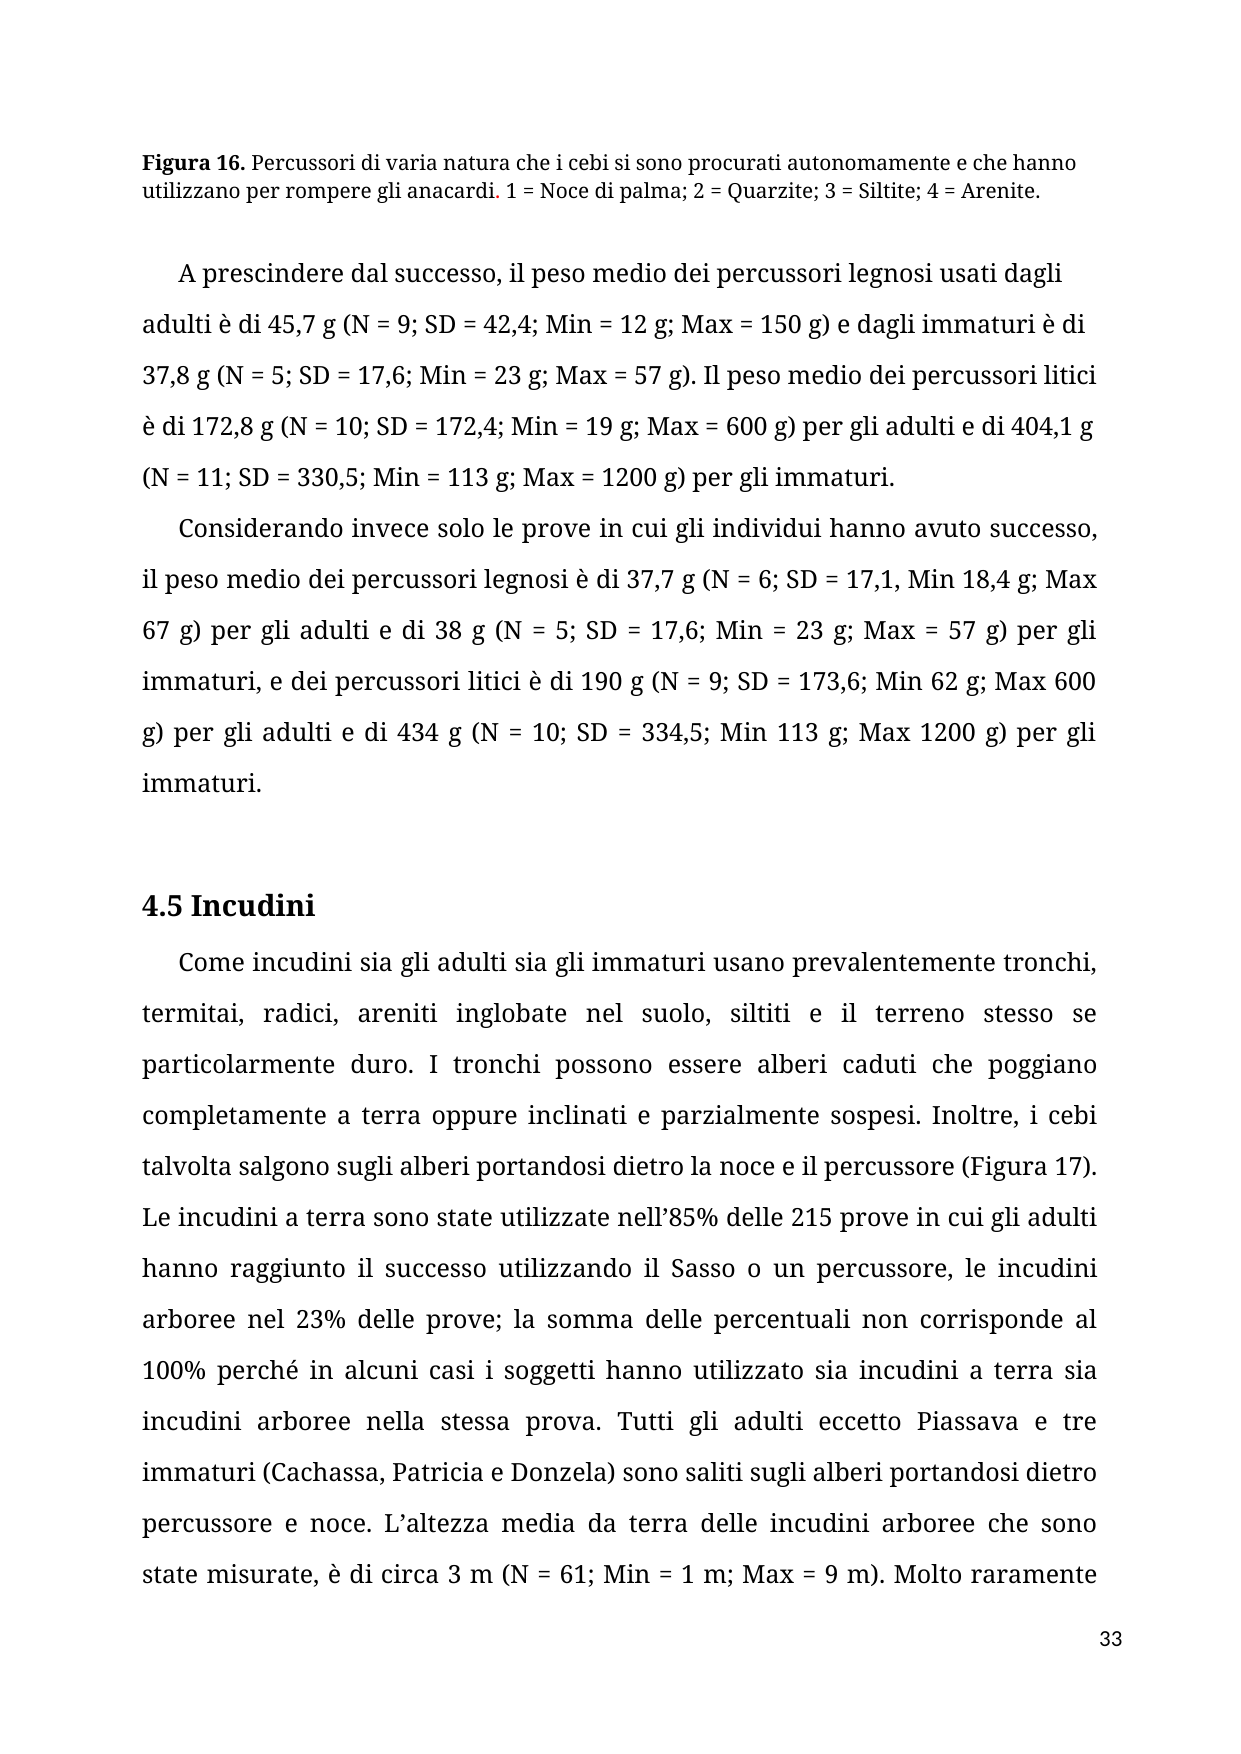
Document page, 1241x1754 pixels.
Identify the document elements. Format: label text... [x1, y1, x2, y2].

text Figura 16. Percussori di varia natura che i cebi si sono procurati autonomamente e che hanno utilizzano per rompere gli anacardi. 1 = Noce di palma; 2 = Quarzite; 3 = Siltite; 4 = Arenite. [142, 148, 1098, 204]
text A prescindere dal successo, il peso medio dei percussori legnosi usati dagli adulti è di 45,7 g (N = 9; SD = 42,4; Min = 12 g; Max = 150 g) e dagli immaturi è di 37,8 g (N = 5; SD = 17,6; Min = 23 g; Max = 57 g). Il peso medio dei percussori litici è di 172,8 g (N = 10; SD = 172,4; Min = 19 g; Max = 600 g) per gli adulti e di 404,1 g (N = 11; SD = 330,5; Min = 113 g; Max = 1200 g) per gli immaturi. [142, 256, 1098, 494]
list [142, 944, 1098, 1591]
subtitle 4.5 Incudini [142, 885, 1098, 925]
list Considerando invece solo le prove in cui gli individui hanno avuto successo, il peso medio dei percussori legnosi è di 37,7 g (N = 6; SD = 17,1, Min 18,4 g; Max 67 g) per gli adulti e di 38 g (N = 5; SD = 17,6; Min = 23 g; Max = 57 g) per gli immaturi, e dei percussori litici è di 190 g (N = 9; SD = 173,6; Min 62 g; Max 600 g) per gli adulti e di 434 g (N = 10; SD = 334,5; Min 113 g; Max 1200 g) per gli immaturi. [142, 511, 1098, 800]
